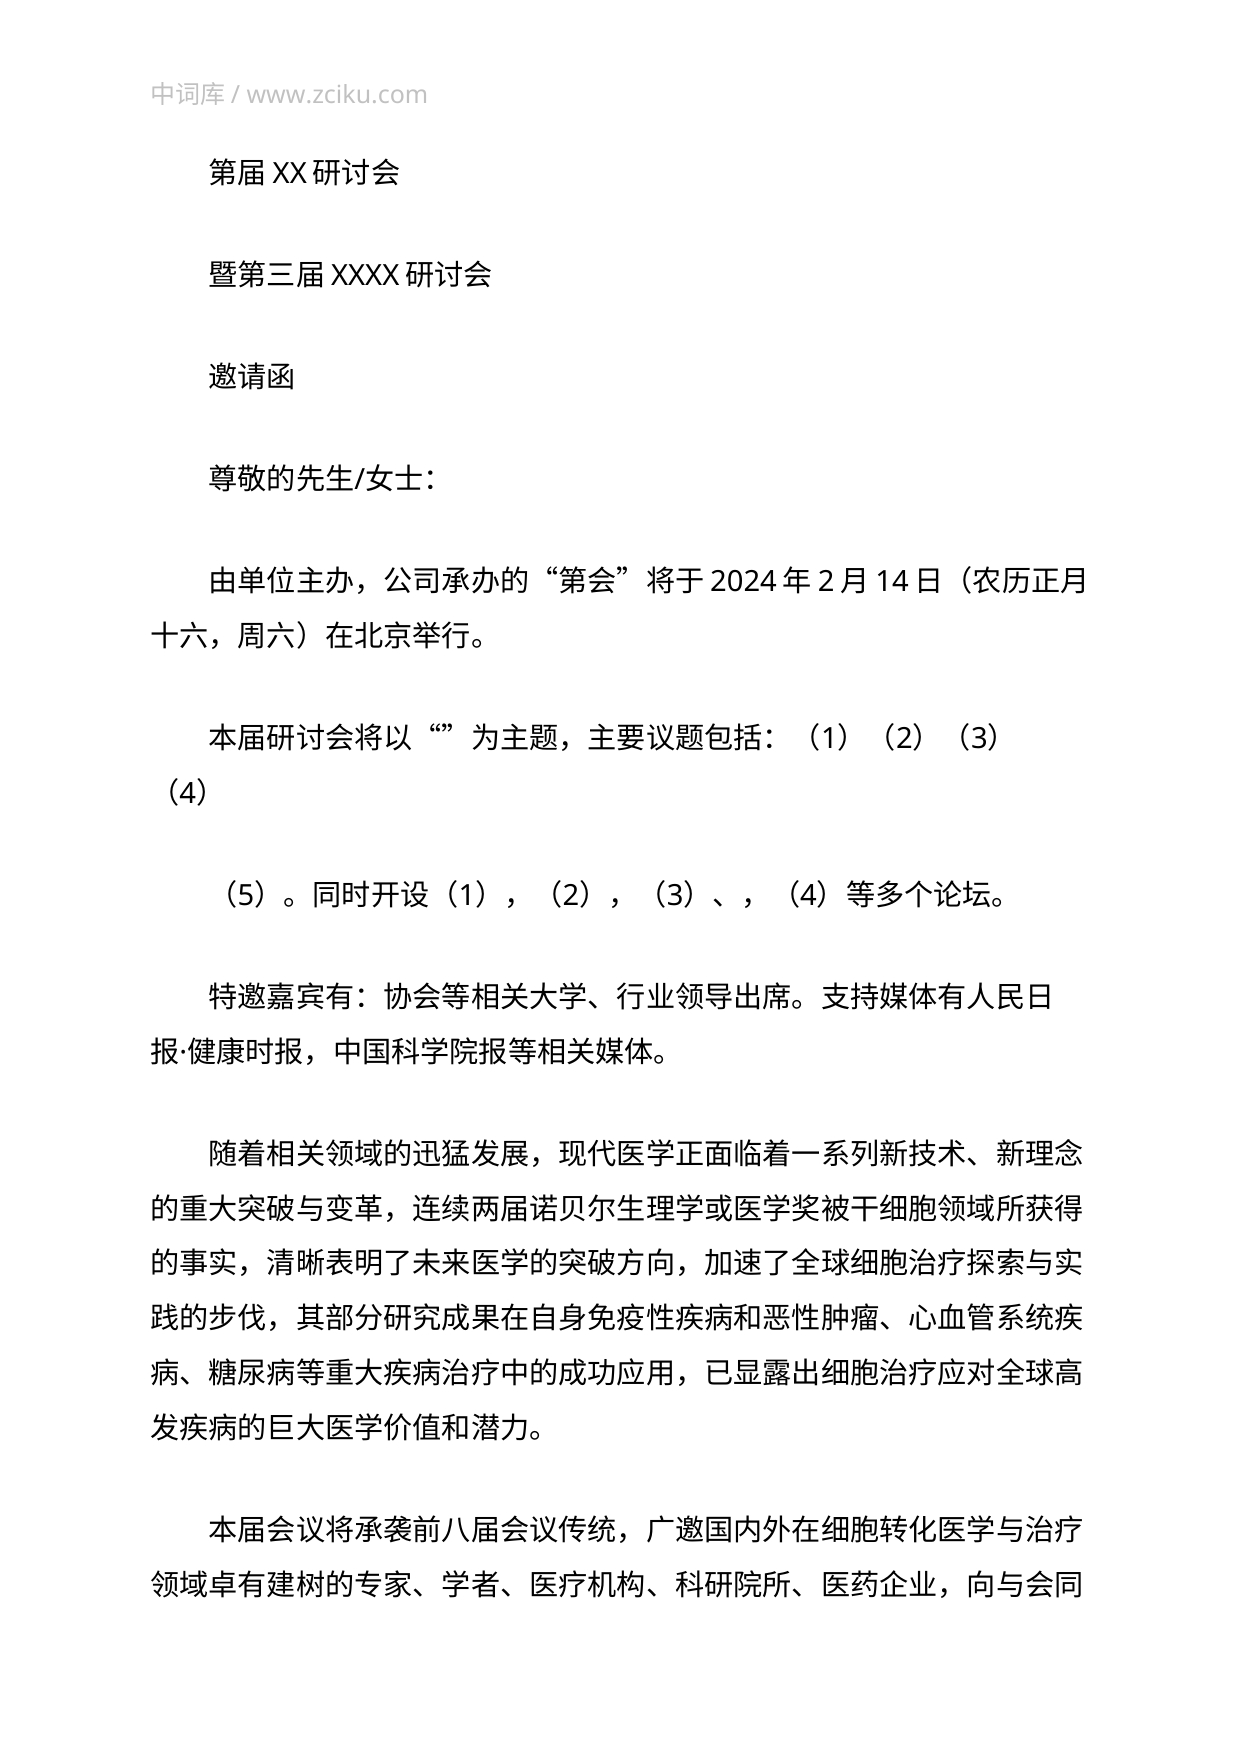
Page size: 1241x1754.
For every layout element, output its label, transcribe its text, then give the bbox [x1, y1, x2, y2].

text 第届XX研讨会 [150, 150, 1090, 192]
text 邀请函 [150, 354, 1090, 396]
text 由单位主办，公司承办的“第会”将于2024年2月14日（农历正月十六，周六）在北京举行。 [150, 558, 1090, 655]
text （5）。同时开设（1），（2），（3）、，（4）等多个论坛。 [150, 871, 1090, 914]
text 本届研讨会将以“”为主题，主要议题包括：（1）（2）（3）（4） [150, 714, 1090, 812]
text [150, 1507, 1090, 1604]
text 随着相关领域的迅猛发展，现代医学正面临着一系列新技术、新理念的重大突破与变革，连续两届诺贝尔生理学或医学奖被干细胞领域所获得的事实，清晰表明了未来医学的突破方向，加速了全球细胞治疗探索与实践的步伐，其部分研究成果在自身免疫性疾病和恶性肿瘤、心血管系统疾病、糖尿病等重大疾病治疗中的成功应用，已显露出细胞治疗应对全球高发疾病的巨大医学价值和潜力。 [150, 1130, 1090, 1447]
text 暨第三届XXXX研讨会 [150, 252, 1090, 294]
text 特邀嘉宾有：协会等相关大学、行业领导出席。支持媒体有人民日报·健康时报，中国科学院报等相关媒体。 [150, 973, 1090, 1071]
text 尊敬的先生/女士： [150, 456, 1090, 498]
